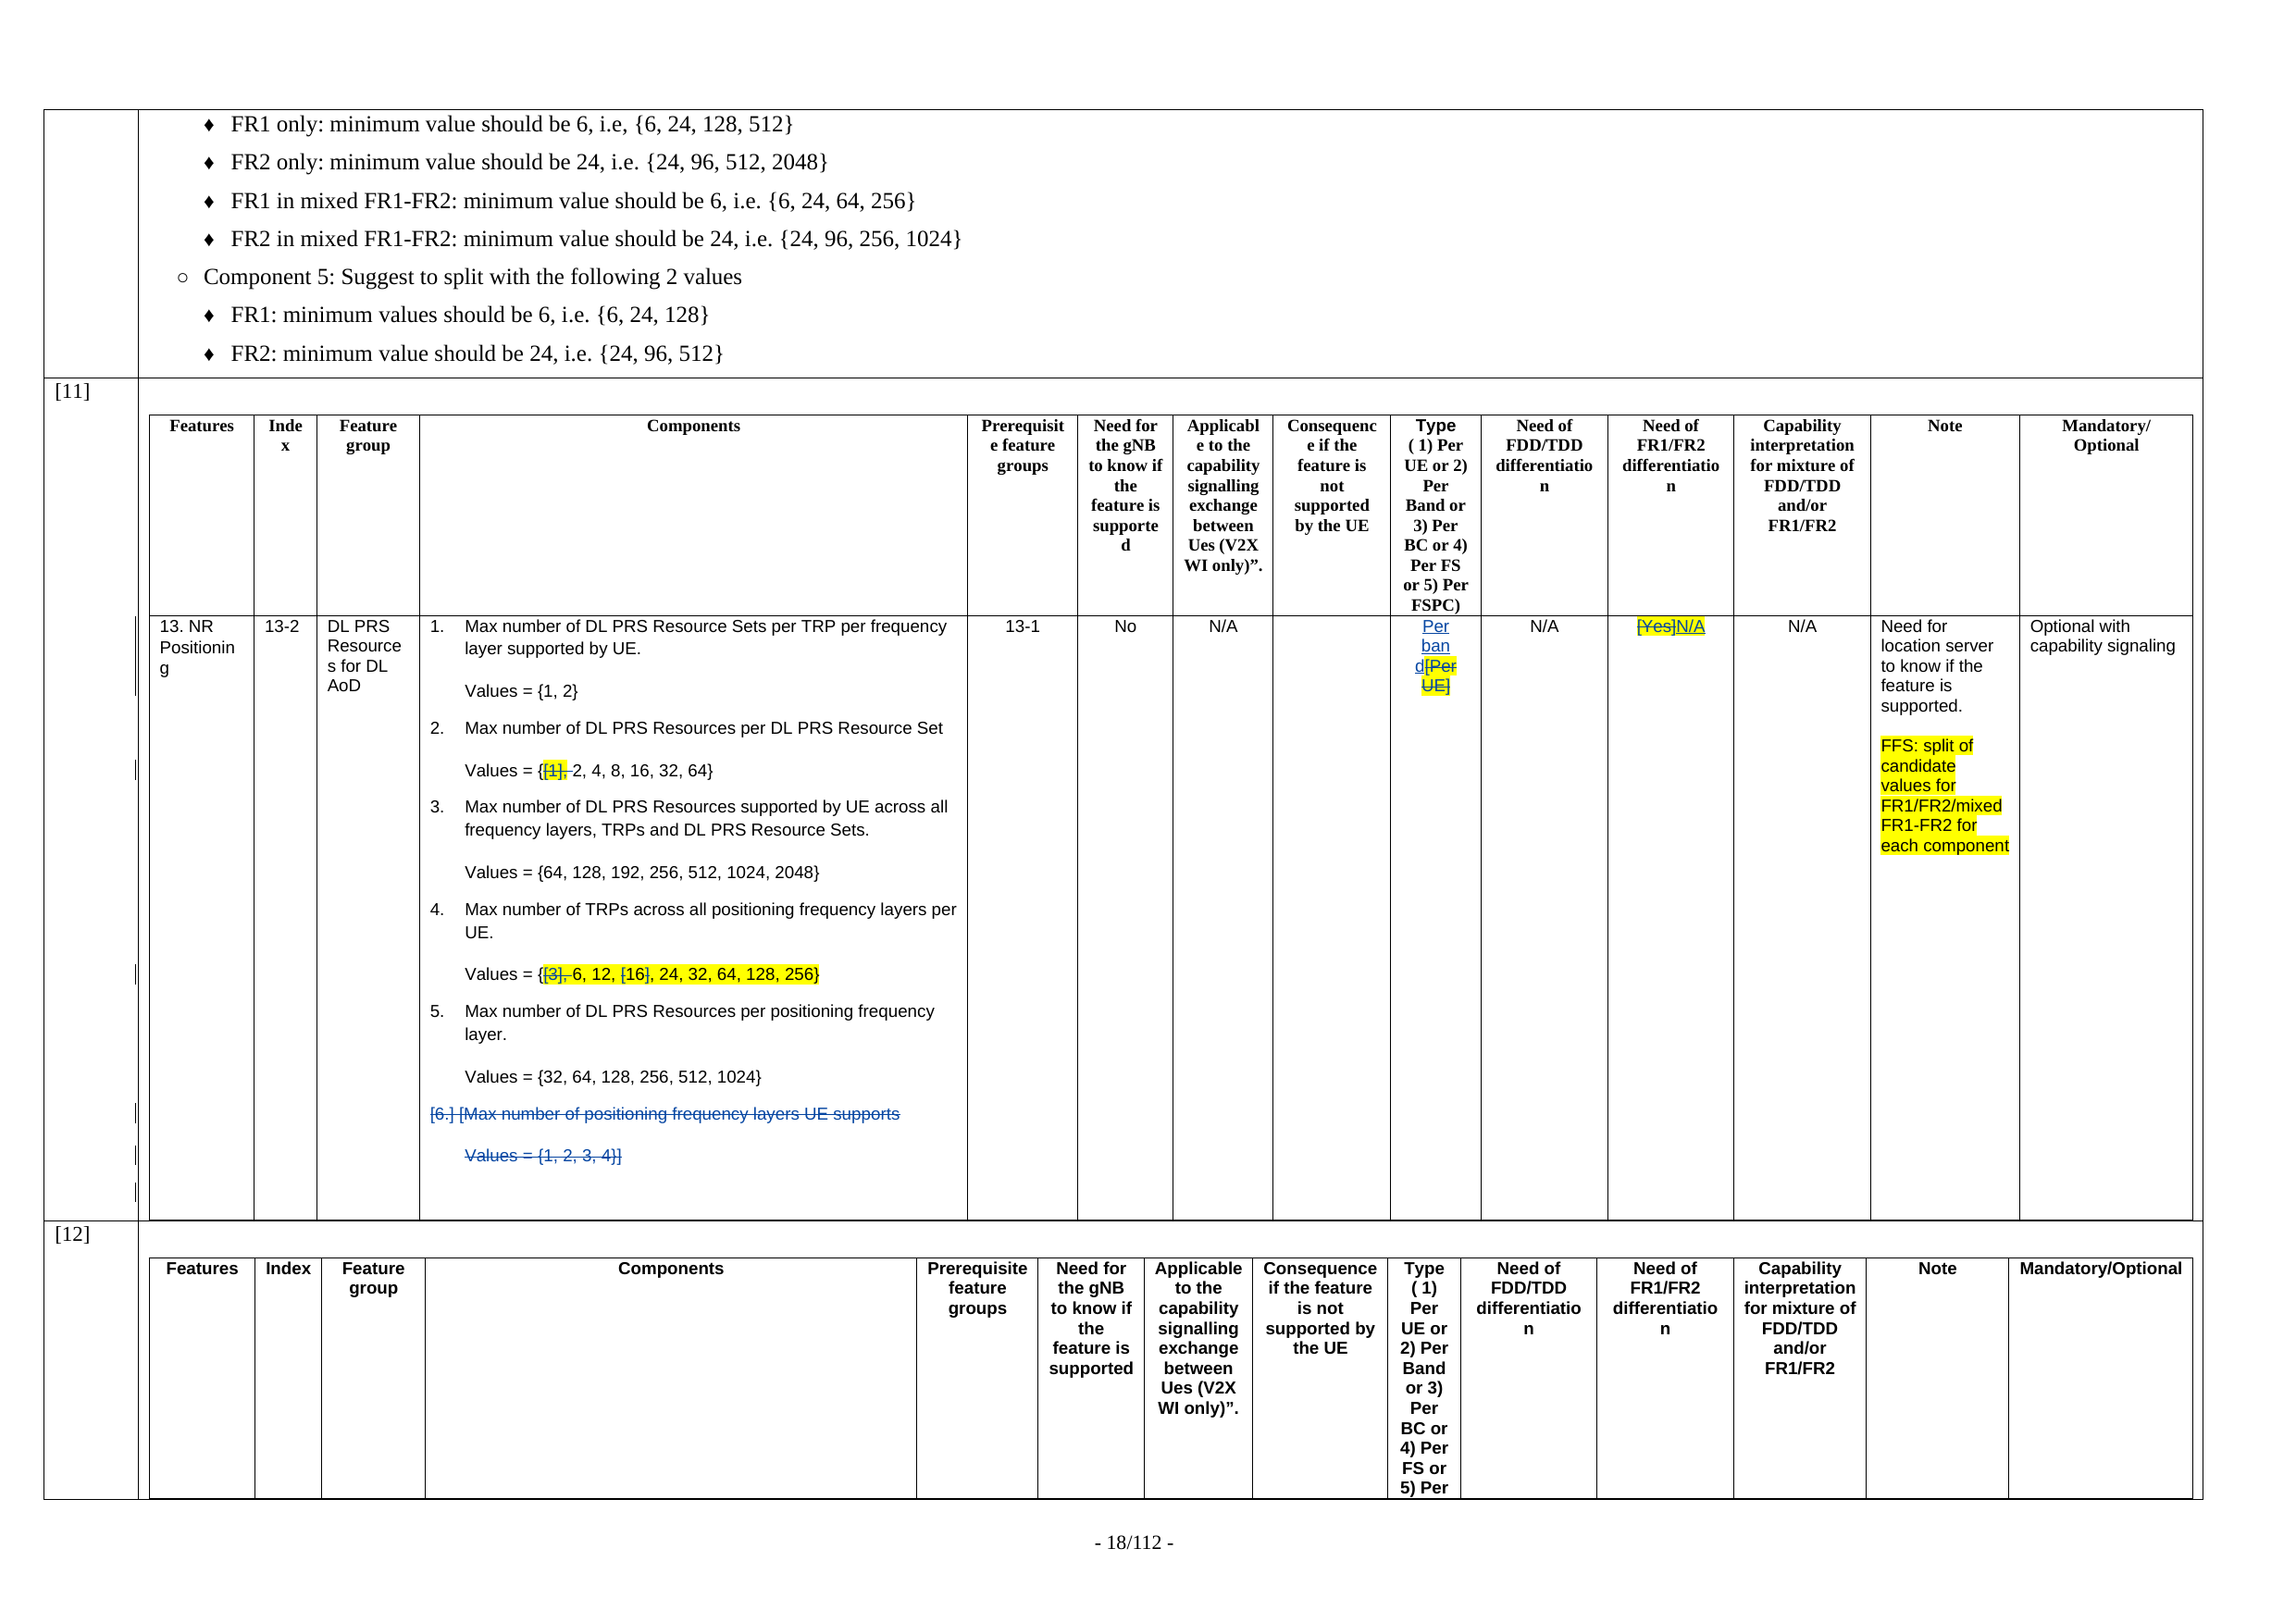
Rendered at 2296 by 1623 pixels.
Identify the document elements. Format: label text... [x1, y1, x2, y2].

table_cell [139, 1221, 2203, 1498]
table_cell [12] [44, 1221, 138, 1498]
table_cell [10] [44, 110, 138, 378]
table_cell [139, 378, 2203, 1220]
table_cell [139, 110, 2203, 378]
table_cell [11] [44, 378, 138, 1220]
